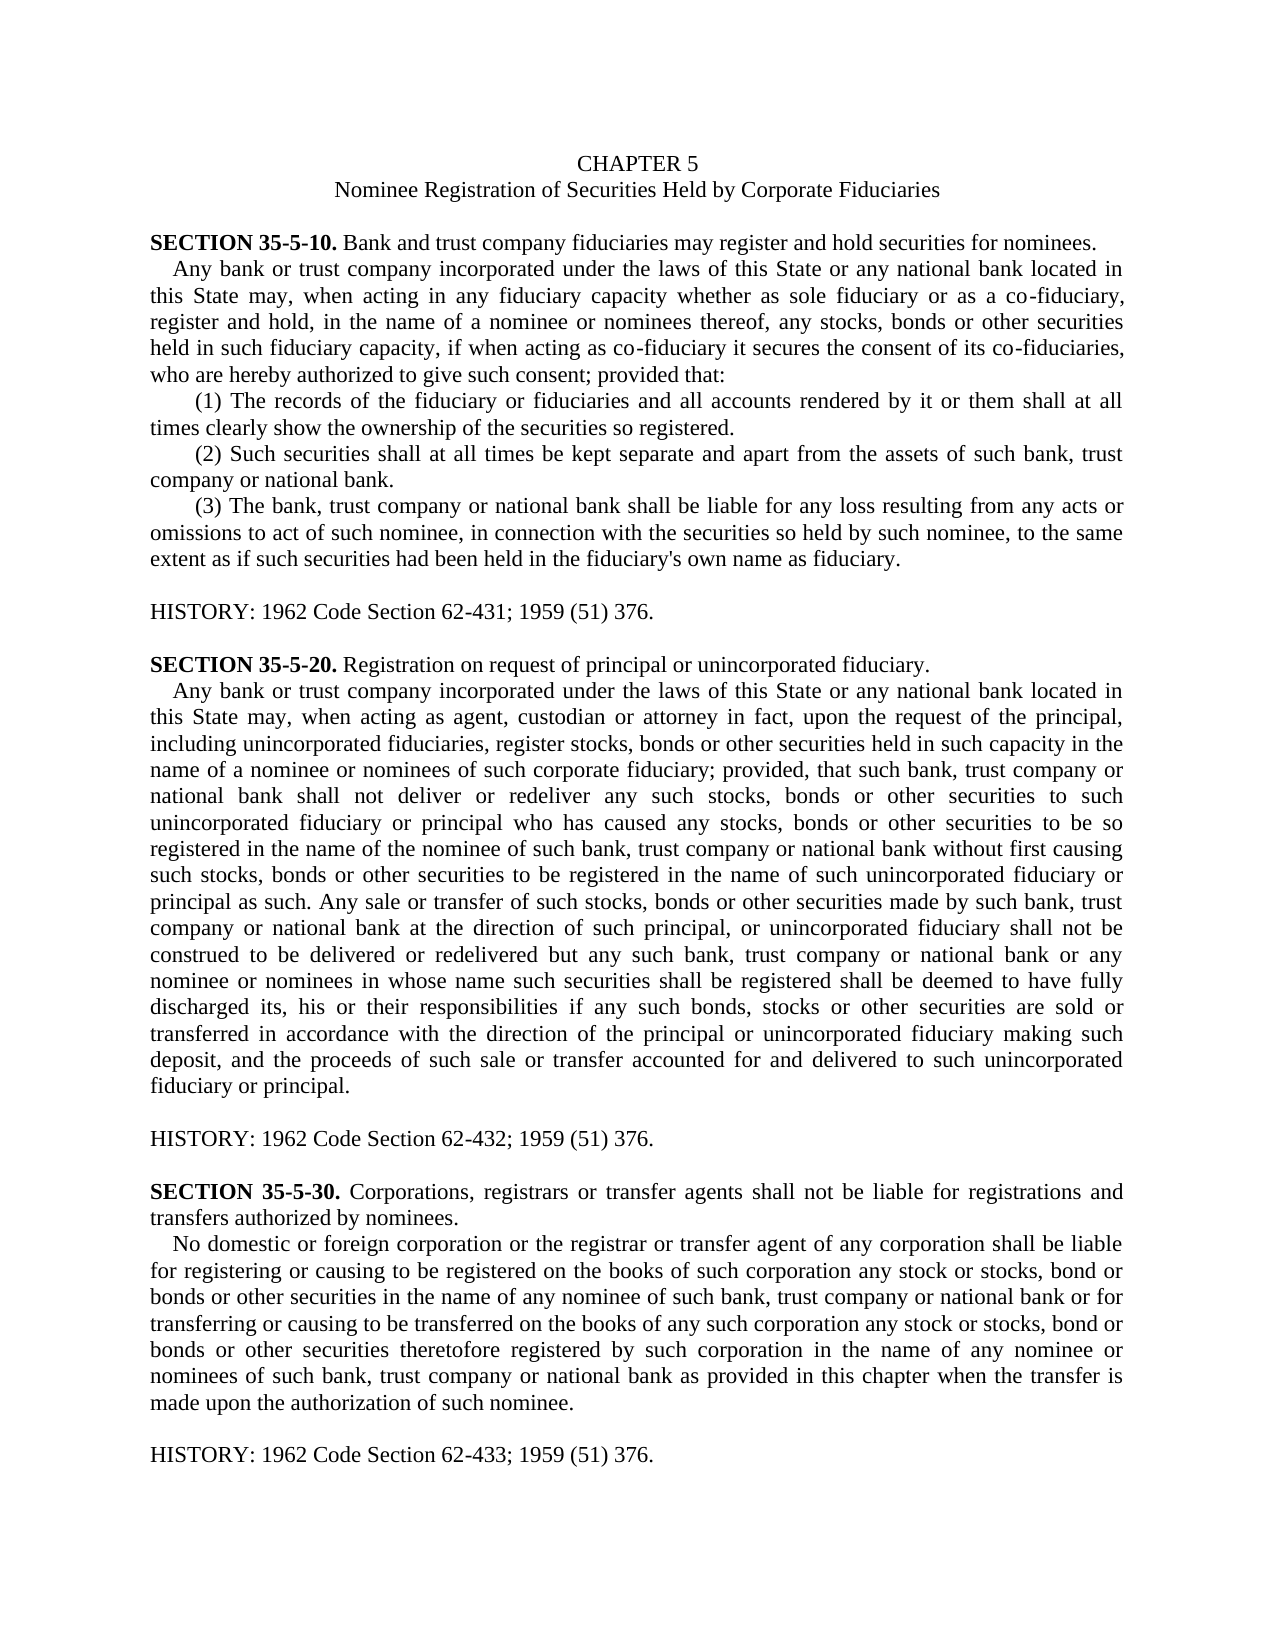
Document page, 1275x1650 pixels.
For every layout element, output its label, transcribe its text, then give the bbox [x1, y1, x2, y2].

text Any bank or trust company incorporated under the laws of this State or any national bank located in this State may, when acting in any fiduciary capacity whether as sole fiduciary or as a co-fiduciary, register and hold, in the name of a nominee or nominees thereof, any stocks, bonds or other securities held in such fiduciary capacity, if when acting as co-fiduciary it secures the consent of its co-fiduciaries, who are hereby authorized to give such consent; provided that: [150, 255, 1125, 387]
text HISTORY: 1962 Code Section 62-431; 1959 (51) 376. [150, 598, 1125, 624]
text HISTORY: 1962 Code Section 62-433; 1959 (51) 376. [150, 1441, 1125, 1468]
text (2) Such securities shall at all times be kept separate and apart from the assets of such bank, trust company or national bank. [150, 440, 1125, 493]
text Any bank or trust company incorporated under the laws of this State or any national bank located in this State may, when acting as agent, custodian or attorney in fact, upon the request of the principal, including unincorporated fiduciaries, register stocks, bonds or other securities held in such capacity in the name of a nominee or nominees of such corporate fiduciary; provided, that such bank, trust company or national bank shall not deliver or redeliver any such stocks, bonds or other securities to such unincorporated fiduciary or principal who has caused any stocks, bonds or other securities to be so registered in the name of the nominee of such bank, trust company or national bank without first causing such stocks, bonds or other securities to be registered in the name of such unincorporated fiduciary or principal as such. Any sale or transfer of such stocks, bonds or other securities made by such bank, trust company or national bank at the direction of such principal, or unincorporated fiduciary shall not be construed to be delivered or redelivered but any such bank, trust company or national bank or any nominee or nominees in whose name such securities shall be registered shall be deemed to have fully discharged its, his or their responsibilities if any such bonds, stocks or other securities are sold or transferred in accordance with the direction of the principal or unincorporated fiduciary making such deposit, and the proceeds of such sale or transfer accounted for and delivered to such unincorporated fiduciary or principal. [150, 677, 1125, 1099]
text No domestic or foreign corporation or the registrar or transfer agent of any corporation shall be liable for registering or causing to be registered on the books of such corporation any stock or stocks, bond or bonds or other securities in the name of any nominee of such bank, trust company or national bank or for transferring or causing to be transferred on the books of any such corporation any stock or stocks, bond or bonds or other securities theretofore registered by such corporation in the name of any nominee or nominees of such bank, trust company or national bank as provided in this chapter when the transfer is made upon the authorization of such nominee. [150, 1231, 1125, 1415]
text SECTION 35-5-10. Bank and trust company fiduciaries may register and hold securities for nominees. [150, 229, 1125, 255]
text (1) The records of the fiduciary or fiduciaries and all accounts rendered by it or them shall at all times clearly show the ownership of the securities so registered. [150, 387, 1125, 440]
text SECTION 35-5-30. Corporations, registrars or transfer agents shall not be liable for registrations and transfers authorized by nominees. [150, 1178, 1125, 1231]
text Nominee Registration of Securities Held by Corporate Fiduciaries [150, 176, 1125, 203]
text HISTORY: 1962 Code Section 62-432; 1959 (51) 376. [150, 1125, 1125, 1151]
text CHAPTER 5 [150, 150, 1125, 176]
text SECTION 35-5-20. Registration on request of principal or unincorporated fiduciary. [150, 651, 1125, 677]
text (3) The bank, trust company or national bank shall be liable for any loss resulting from any acts or omissions to act of such nominee, in connection with the securities so held by such nominee, to the same extent as if such securities had been held in the fiduciary's own name as fiduciary. [150, 493, 1125, 572]
